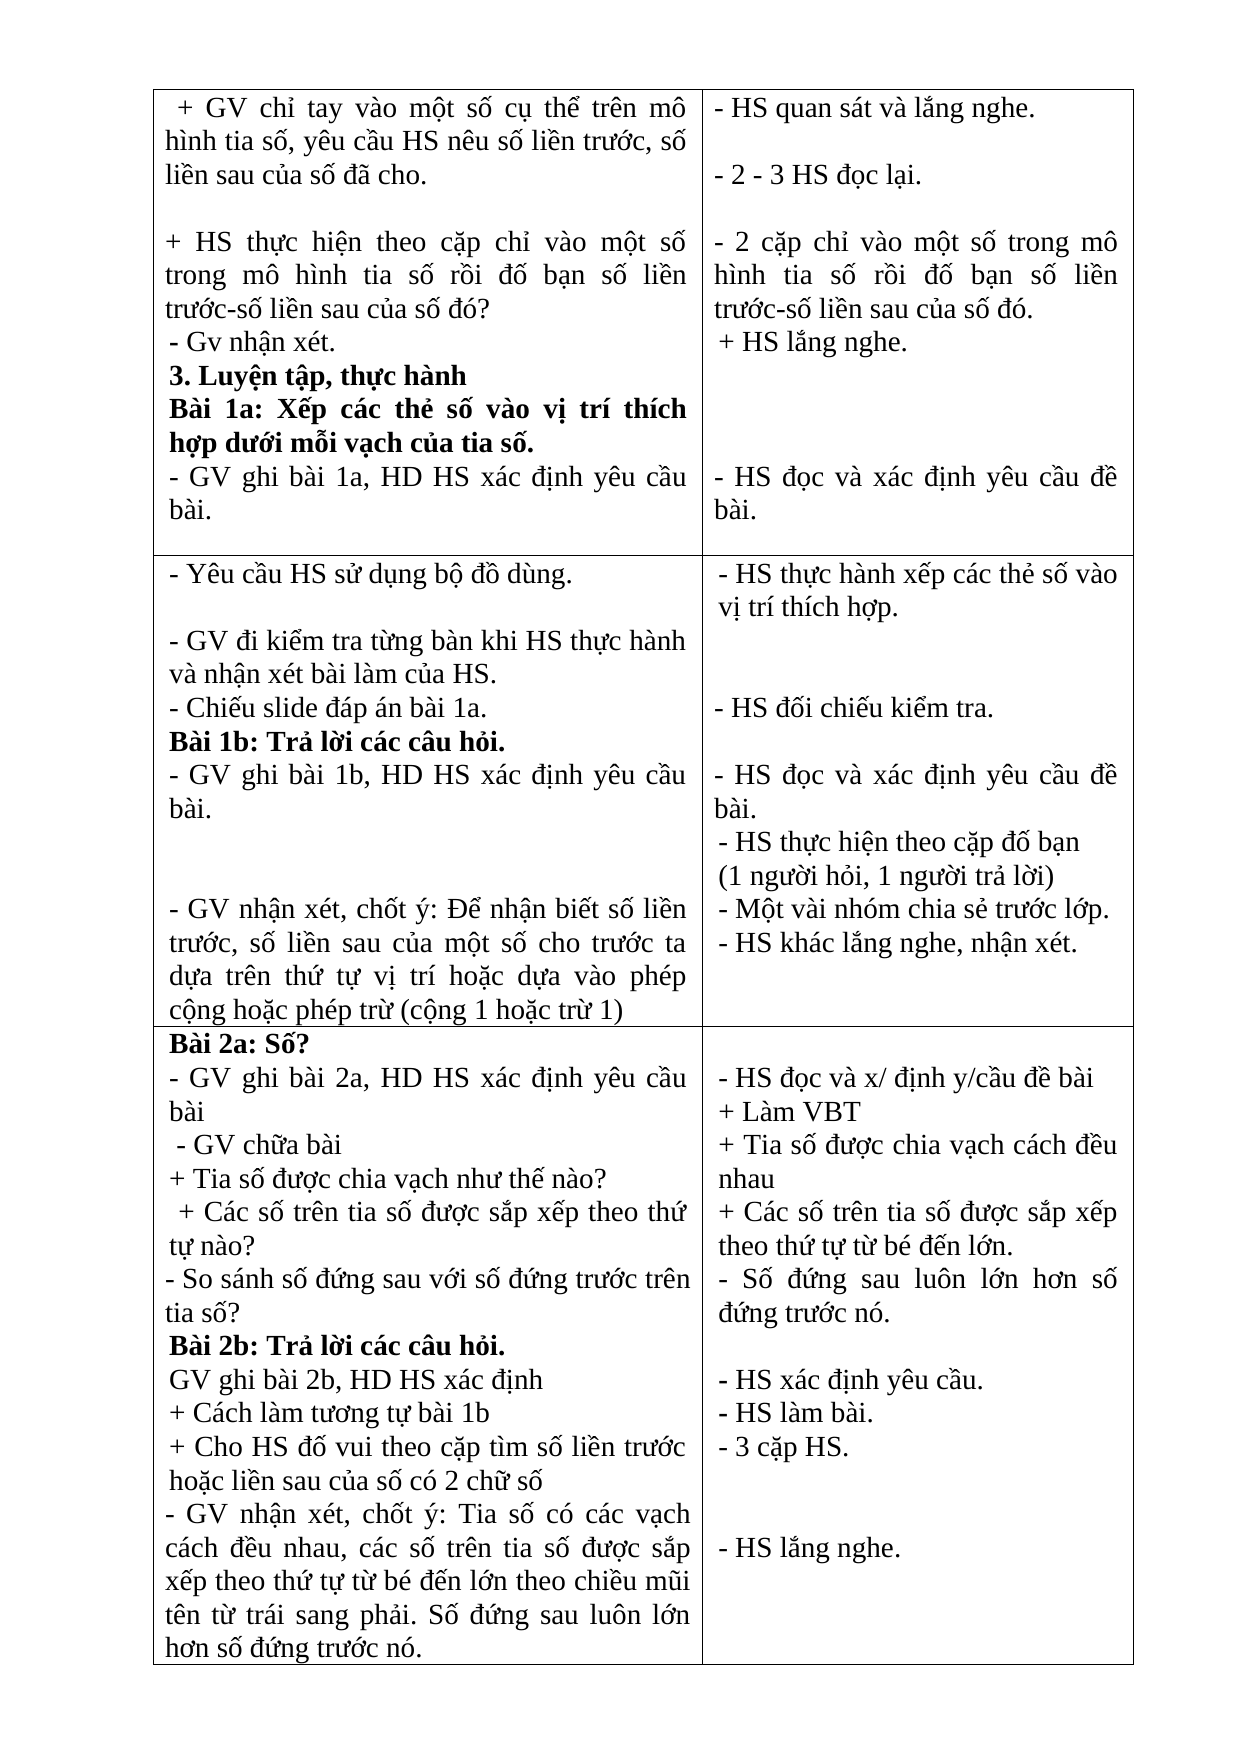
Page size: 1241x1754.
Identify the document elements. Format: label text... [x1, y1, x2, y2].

table_cell - HS thực hành xếp các thẻ số vào vị trí thích hợp. - HS đối chiếu kiểm tra. - HS đọc và xác định yêu cầu đề bài. - HS thực hiện theo cặp đố bạn (1 người hỏi, 1 người trả lời) - Một vài nhóm chia sẻ trước lớp. - HS khác lắng nghe, nhận xét. [703, 556, 1133, 1026]
table_cell + GV chỉ tay vào một số cụ thể trên mô hình tia số, yêu cầu HS nêu số liền trước, số liền sau của số đã cho. + HS thực hiện theo cặp chỉ vào một số trong mô hình tia số rồi đố bạn số liền trước-số liền sau của số đó? - Gv nhận xét. 3. Luyện tập, thực hành Bài 1a: Xếp các thẻ số vào vị trí thích hợp dưới mỗi vạch của tia số. - GV ghi bài 1a, HD HS xác định yêu cầu bài. [154, 90, 702, 555]
table_cell - Yêu cầu HS sử dụng bộ đồ dùng. - GV đi kiểm tra từng bàn khi HS thực hành và nhận xét bài làm của HS. - Chiếu slide đáp án bài 1a. Bài 1b: Trả lời các câu hỏi. - GV ghi bài 1b, HD HS xác định yêu cầu bài. - GV nhận xét, chốt ý: Để nhận biết số liền trước, số liền sau của một số cho trước ta dựa trên thứ tự vị trí hoặc dựa vào phép cộng hoặc phép trừ (cộng 1 hoặc trừ 1) [154, 556, 702, 1026]
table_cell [154, 1027, 702, 1664]
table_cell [703, 1027, 1133, 1664]
table_cell - HS quan sát và lắng nghe. - 2 - 3 HS đọc lại. - 2 cặp chỉ vào một số trong mô hình tia số rồi đố bạn số liền trước-số liền sau của số đó. + HS lắng nghe. - HS đọc và xác định yêu cầu đề bài. [703, 90, 1133, 555]
